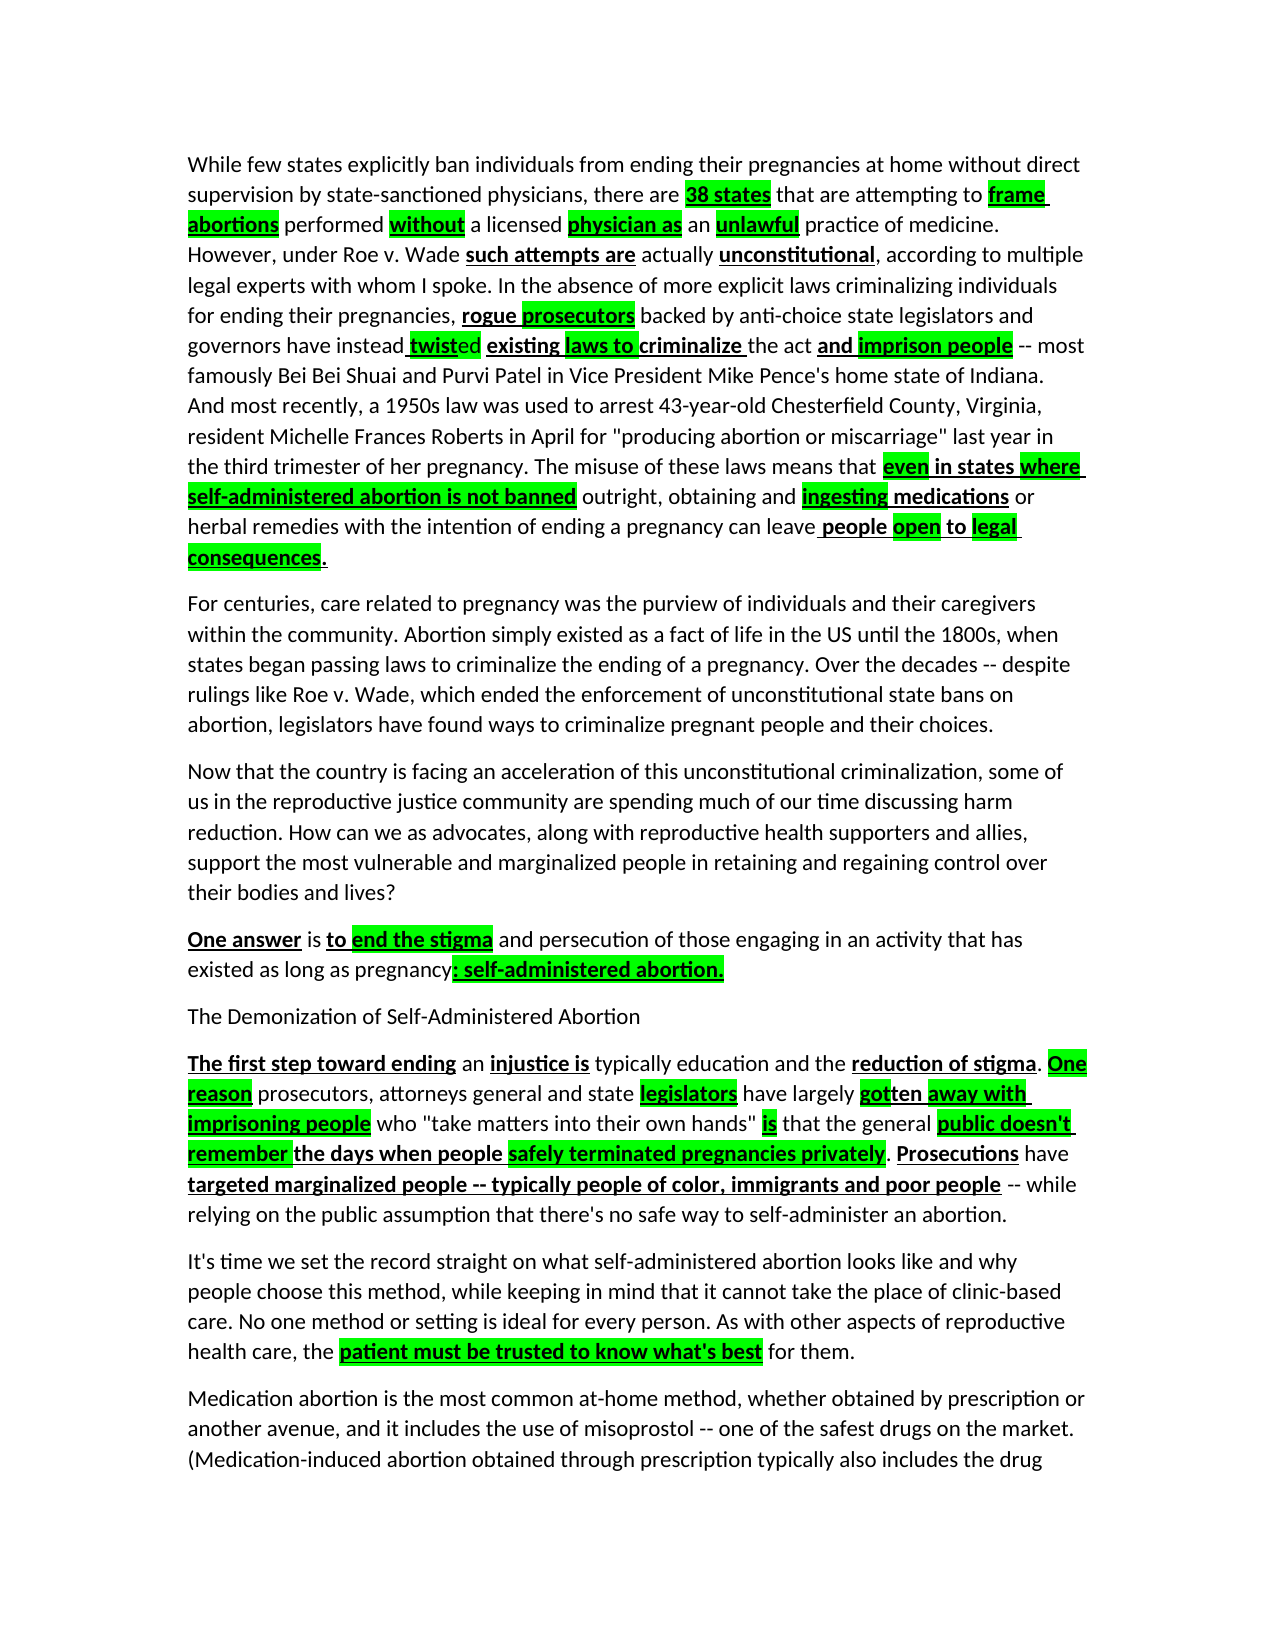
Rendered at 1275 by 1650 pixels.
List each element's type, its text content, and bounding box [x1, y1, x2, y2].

text For centuries, care related to pregnancy was the purview of individuals and their caregivers within the community. Abortion simply existed as a fact of life in the US until the 1800s, when states began passing laws to criminalize the ending of a pregnancy. Over the decades -- despite rulings like Roe v. Wade, which ended the enforcement of unconstitutional state bans on abortion, legislators have found ways to criminalize pregnant people and their choices. [187, 589, 1087, 738]
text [187, 1384, 1087, 1473]
text While few states explicitly ban individuals from ending their pregnancies at home without direct supervision by state-sanctioned physicians, there are 38 states that are attempting to frame abortions performed without a licensed physician as an unlawful practice of medicine. However, under Roe v. Wade such attempts are actually unconstitutional, according to multiple legal experts with whom I spoke. In the absence of more explicit laws criminalizing individuals for ending their pregnancies, rogue prosecutors backed by anti-choice state legislators and governors have instead twisted existing laws to criminalize the act and imprison people -- most famously Bei Bei Shuai and Purvi Patel in Vice President Mike Pence's home state of Indiana. And most recently, a 1950s law was used to arrest 43-year-old Chesterfield County, Virginia, resident Michelle Frances Roberts in April for "producing abortion or miscarriage" last year in the third trimester of her pregnancy. The misuse of these laws means that even in states where self-administered abortion is not banned outright, obtaining and ingesting medications or herbal remedies with the intention of ending a pregnancy can leave people open to legal consequences. [187, 150, 1087, 571]
text The first step toward ending an injustice is typically education and the reduction of stigma. One reason prosecutors, attorneys general and state legislators have largely gotten away with imprisoning people who "take matters into their own hands" is that the general public doesn't remember the days when people safely terminated pregnancies privately. Prosecutions have targeted marginalized people -- typically people of color, immigrants and poor people -- while relying on the public assumption that there's no safe way to self-administer an abortion. [187, 1049, 1087, 1228]
text It's time we set the record straight on what self-administered abortion looks like and why people choose this method, while keeping in mind that it cannot take the place of clinic-based care. No one method or setting is ideal for every person. As with other aspects of reproductive health care, the patient must be trusted to know what's best for them. [187, 1247, 1087, 1366]
text One answer is to end the stigma and persecution of those engaging in an activity that has existed as long as pregnancy: self-administered abortion. [187, 925, 1087, 983]
text Now that the country is facing an acceleration of this unconstitutional criminalization, some of us in the reproductive justice community are spending much of our time discussing harm reduction. How can we as advocates, along with reproductive health supporters and allies, support the most vulnerable and marginalized people in retaining and regaining control over their bodies and lives? [187, 757, 1087, 906]
text The Demonization of Self-Administered Abortion [187, 1002, 1087, 1030]
